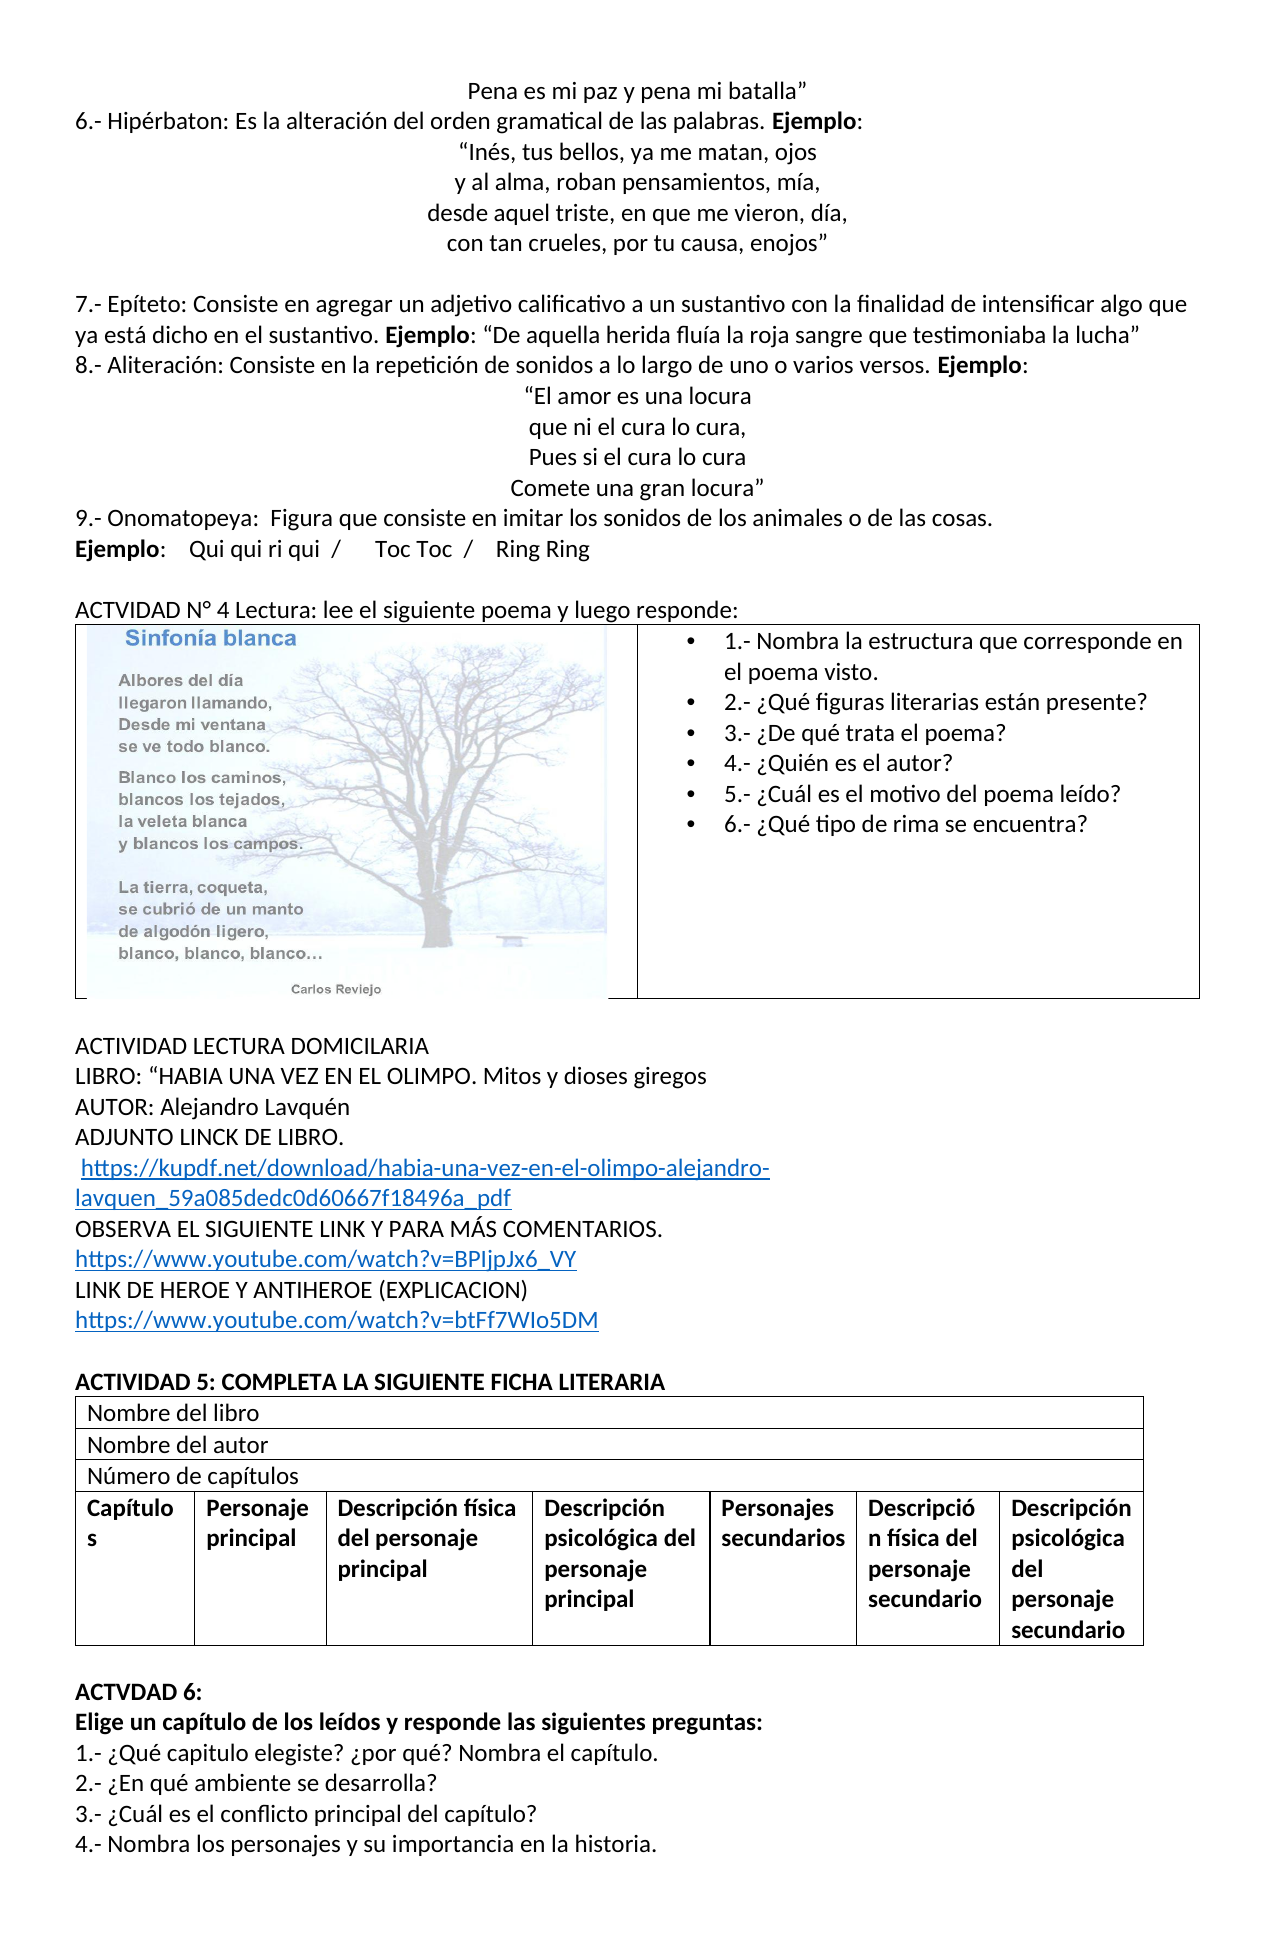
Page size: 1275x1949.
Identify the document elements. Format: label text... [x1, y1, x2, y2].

text ACTIVIDAD LECTURA DOMICILARIA [75, 1030, 1200, 1060]
text Comete una gran locura” [75, 472, 1200, 502]
text LINK DE HEROE Y ANTIHEROE (EXPLICACION) [75, 1274, 1200, 1304]
text Pena es mi paz y pena mi batalla” [75, 75, 1200, 106]
text que ni el cura lo cura, [75, 411, 1200, 441]
table_cell Descripción psicológica del personaje secundario [1000, 1492, 1143, 1644]
text 9.- Onomatopeya: Figura que consiste en imitar los sonidos de los animales o de las cosas. [75, 502, 1200, 533]
picture [86, 625, 609, 999]
table_header [609, 625, 637, 998]
table_cell Descripción psicológica del personaje principal [533, 1492, 709, 1644]
table_cell Personajes secundarios [711, 1492, 856, 1644]
table_cell Número de capítulos [76, 1460, 1143, 1491]
text 8.- Aliteración: Consiste en la repetición de sonidos a lo largo de uno o varios versos. Ejemplo: [75, 350, 1200, 380]
text ACTVDAD 6: Elige un capítulo de los leídos y responde las siguientes preguntas: [75, 1676, 1200, 1737]
text ACTVIDAD N° 4 Lectura: lee el siguiente poema y luego responde: [75, 594, 1200, 624]
text 7.- Epíteto: Consiste en agregar un adjetivo calificativo a un sustantivo con la finalidad de intensificar algo que ya está dicho en el sustantivo. Ejemplo: “De aquella herida fluía la roja sangre que testimoniaba la lucha” [75, 289, 1200, 350]
text Pues si el cura lo cura [75, 441, 1200, 472]
table_cell Nombre del autor [76, 1429, 1143, 1459]
text Ejemplo: Qui qui ri qui / Toc Toc / Ring Ring [75, 533, 1200, 563]
text con tan crueles, por tu causa, enojos” [75, 228, 1200, 258]
text 6.- Hipérbaton: Es la alteración del orden gramatical de las palabras. Ejemplo: [75, 106, 1200, 136]
text 2.- ¿En qué ambiente se desarrolla? [75, 1768, 1200, 1798]
text https://www.youtube.com/watch?v=BPIjpJx6_VY [75, 1243, 1200, 1274]
text 3.- ¿Cuál es el conflicto principal del capítulo? [75, 1798, 1200, 1829]
text AUTOR: Alejandro Lavquén [75, 1091, 1200, 1121]
text y al alma, roban pensamientos, mía, [75, 167, 1200, 197]
text 4.- Nombra los personajes y su importancia en la historia. [75, 1829, 1200, 1859]
text desde aquel triste, en que me vieron, día, [75, 197, 1200, 228]
table_cell Descripción física del personaje secundario [857, 1492, 999, 1644]
table_header 1.- Nombra la estructura que corresponde en el poema visto. 2.- ¿Qué figuras literarias están presente? 3.- ¿De qué trata el poema? 4.- ¿Quién es el autor? 5.- ¿Cuál es el motivo del poema leído? 6.- ¿Qué tipo de rima se encuentra? [638, 625, 1199, 998]
text 1.- ¿Qué capitulo elegiste? ¿por qué? Nombra el capítulo. [75, 1737, 1200, 1768]
table_header [76, 625, 86, 998]
text LIBRO: “HABIA UNA VEZ EN EL OLIMPO. Mitos y dioses giregos [75, 1060, 1200, 1091]
table_cell Personaje principal [195, 1492, 326, 1644]
text OBSERVA EL SIGUIENTE LINK Y PARA MÁS COMENTARIOS. [75, 1213, 1200, 1243]
text https://www.youtube.com/watch?v=btFf7WIo5DM [75, 1304, 1200, 1335]
text “Inés, tus bellos, ya me matan, ojos [75, 136, 1200, 167]
text ADJUNTO LINCK DE LIBRO. [75, 1121, 1200, 1152]
text “El amor es una locura [75, 380, 1200, 411]
table_cell Capítulos [76, 1492, 194, 1644]
table_cell Descripción física del personaje principal [327, 1492, 532, 1644]
text ACTIVIDAD 5: COMPLETA LA SIGUIENTE FICHA LITERARIA [75, 1366, 1200, 1396]
text https://kupdf.net/download/habia-una-vez-en-el-olimpo-alejandro-lavquen_59a085dedc0d60667f18496a_pdf [75, 1152, 1200, 1213]
table_header Nombre del libro [76, 1397, 1143, 1428]
